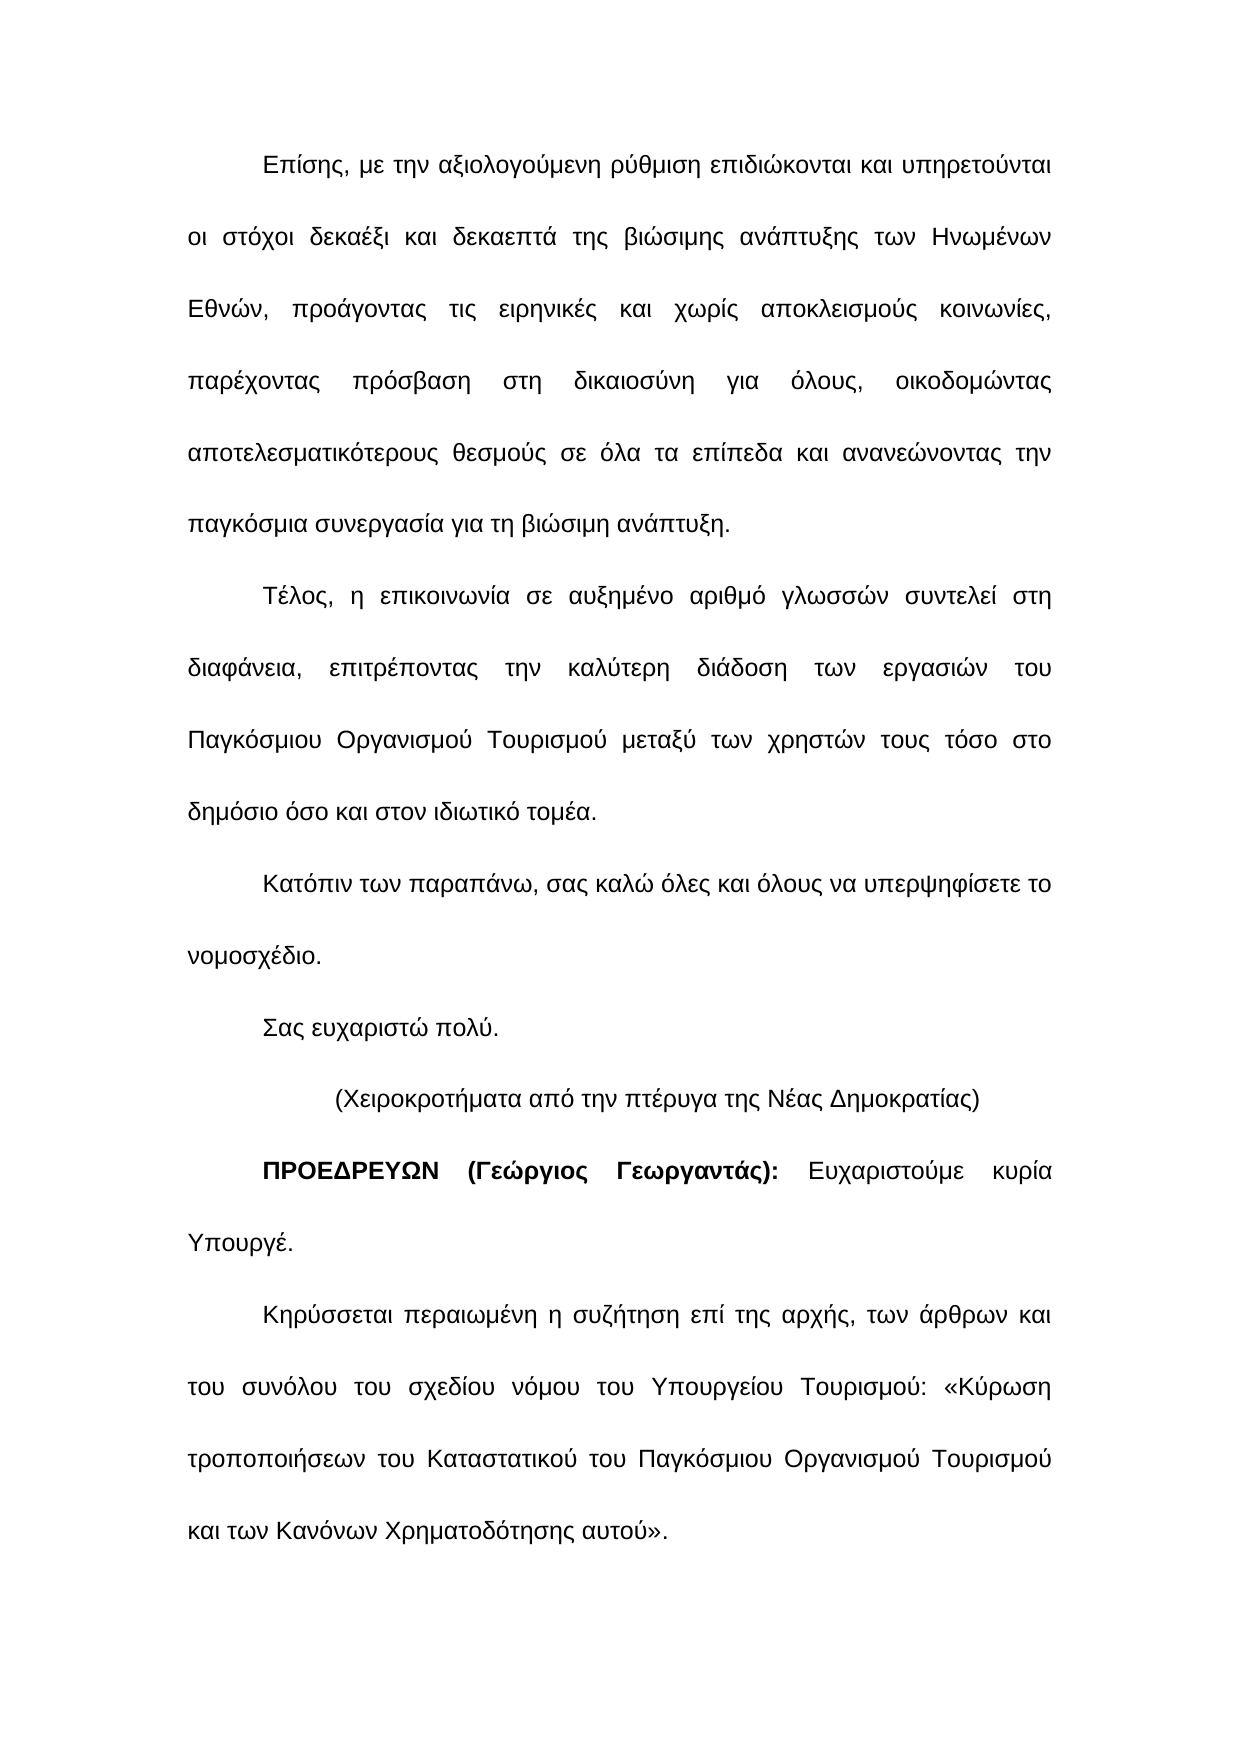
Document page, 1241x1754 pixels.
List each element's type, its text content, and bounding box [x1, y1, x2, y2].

text Τέλος, η επικοινωνία σε αυξημένο αριθμό γλωσσών συντελεί στη διαφάνεια, επιτρέποντας την καλύτερη διάδοση των εργασιών του Παγκόσμιου Οργανισμού Τουρισμού μεταξύ των χρηστών τους τόσο στο δημόσιο όσο και στον ιδιωτικό τομέα. [187, 581, 1053, 826]
text Σας ευχαριστώ πολύ. [187, 1012, 1053, 1041]
text Κηρύσσεται περαιωμένη η συζήτηση επί της αρχής, των άρθρων και του συνόλου του σχεδίου νόμου του Υπουργείου Τουρισμού: «Κύρωση τροποποιήσεων του Καταστατικού του Παγκόσμιου Οργανισμού Τουρισμού και των Κανόνων Χρηματοδότησης αυτού». [187, 1300, 1053, 1544]
text Κατόπιν των παραπάνω, σας καλώ όλες και όλους να υπερψηφίσετε το νομοσχέδιο. [187, 869, 1053, 969]
text Επίσης, με την αξιολογούμενη ρύθμιση επιδιώκονται και υπηρετούνται οι στόχοι δεκαέξι και δεκαεπτά της βιώσιμης ανάπτυξης των Ηνωμένων Εθνών, προάγοντας τις ειρηνικές και χωρίς αποκλεισμούς κοινωνίες, παρέχοντας πρόσβαση στη δικαιοσύνη για όλους, οικοδομώντας αποτελεσματικότερους θεσμούς σε όλα τα επίπεδα και ανανεώνοντας την παγκόσμια συνεργασία για τη βιώσιμη ανάπτυξη. [187, 150, 1053, 538]
text (Χειροκροτήματα από την πτέρυγα της Νέας Δημοκρατίας) [187, 1084, 1053, 1113]
text ΠΡΟΕΔΡΕΥΩΝ (Γεώργιος Γεωργαντάς): Ευχαριστούμε κυρία Υπουργέ. [187, 1156, 1053, 1257]
